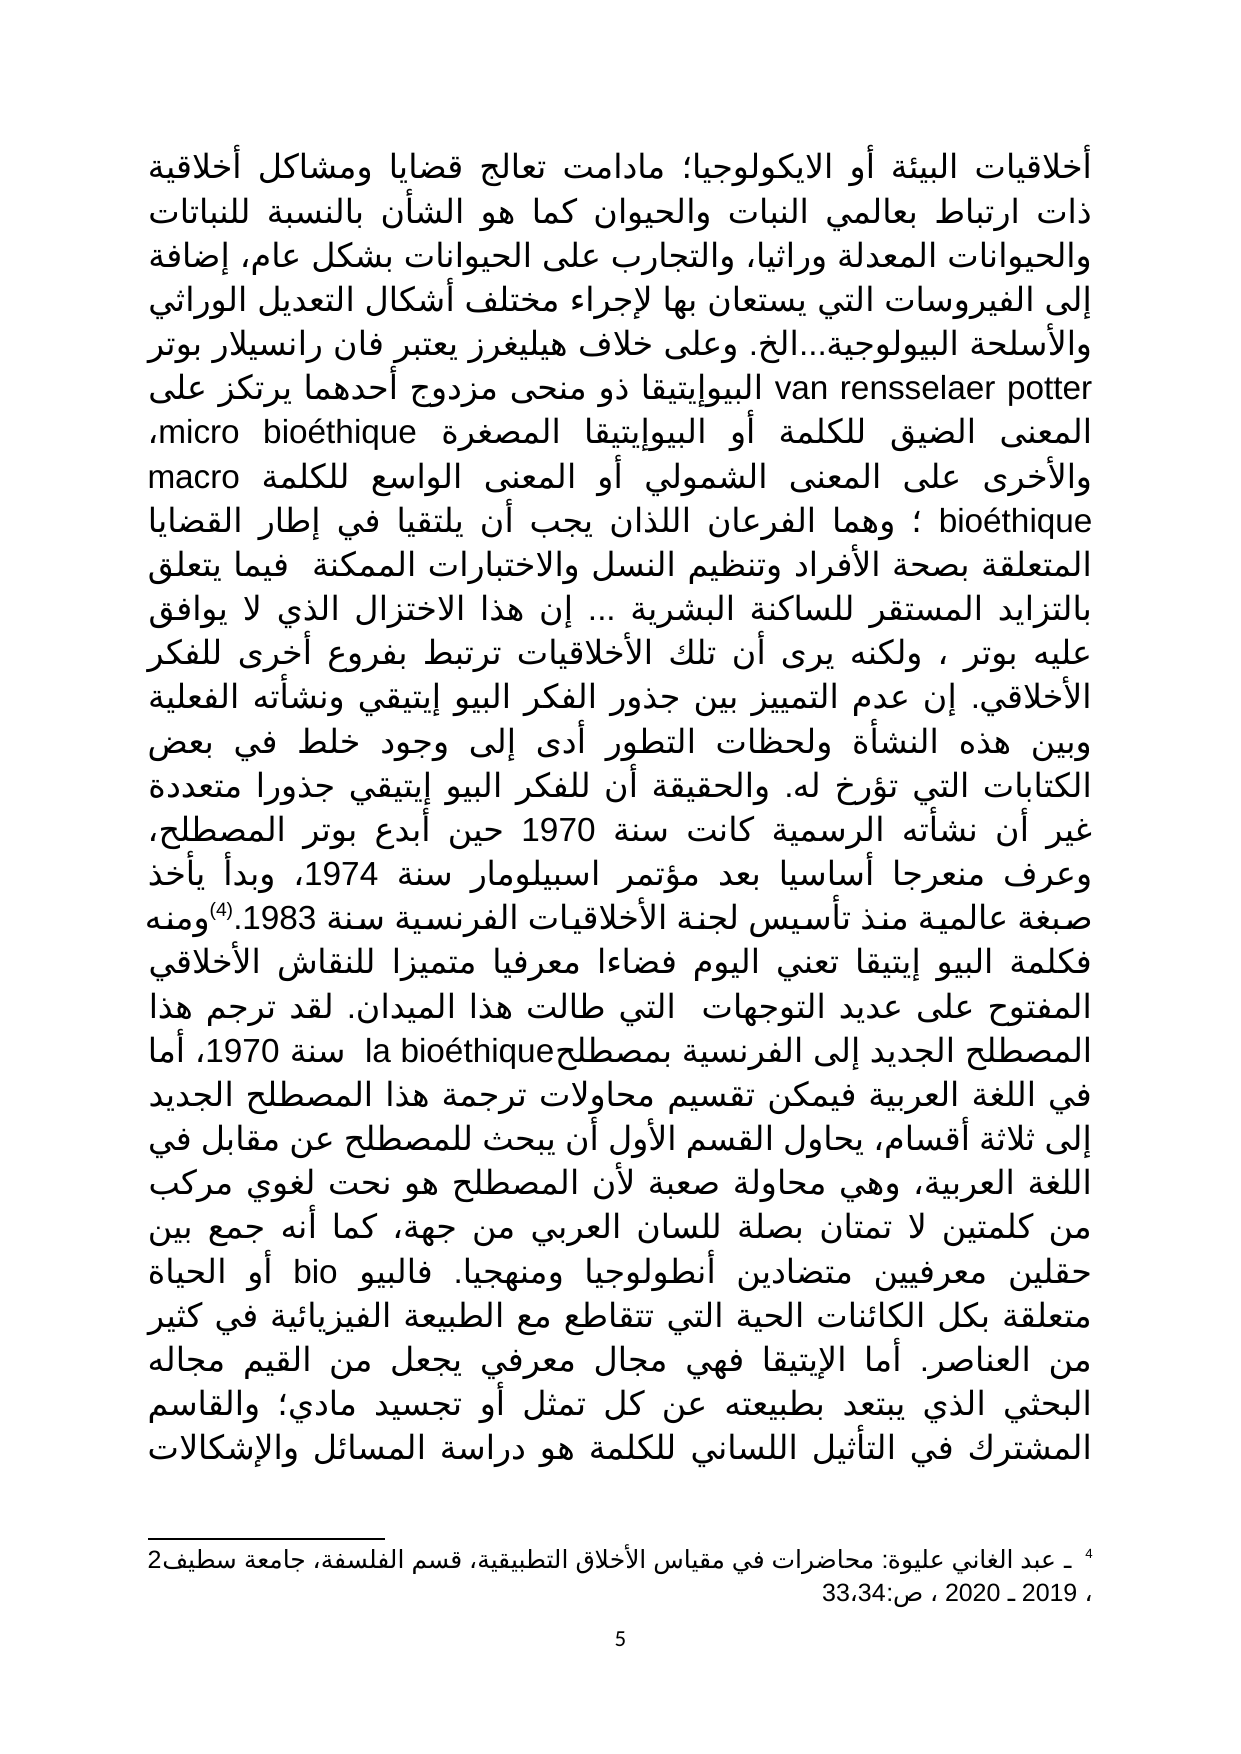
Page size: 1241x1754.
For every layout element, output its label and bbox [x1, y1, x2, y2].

text [148, 148, 1093, 1467]
